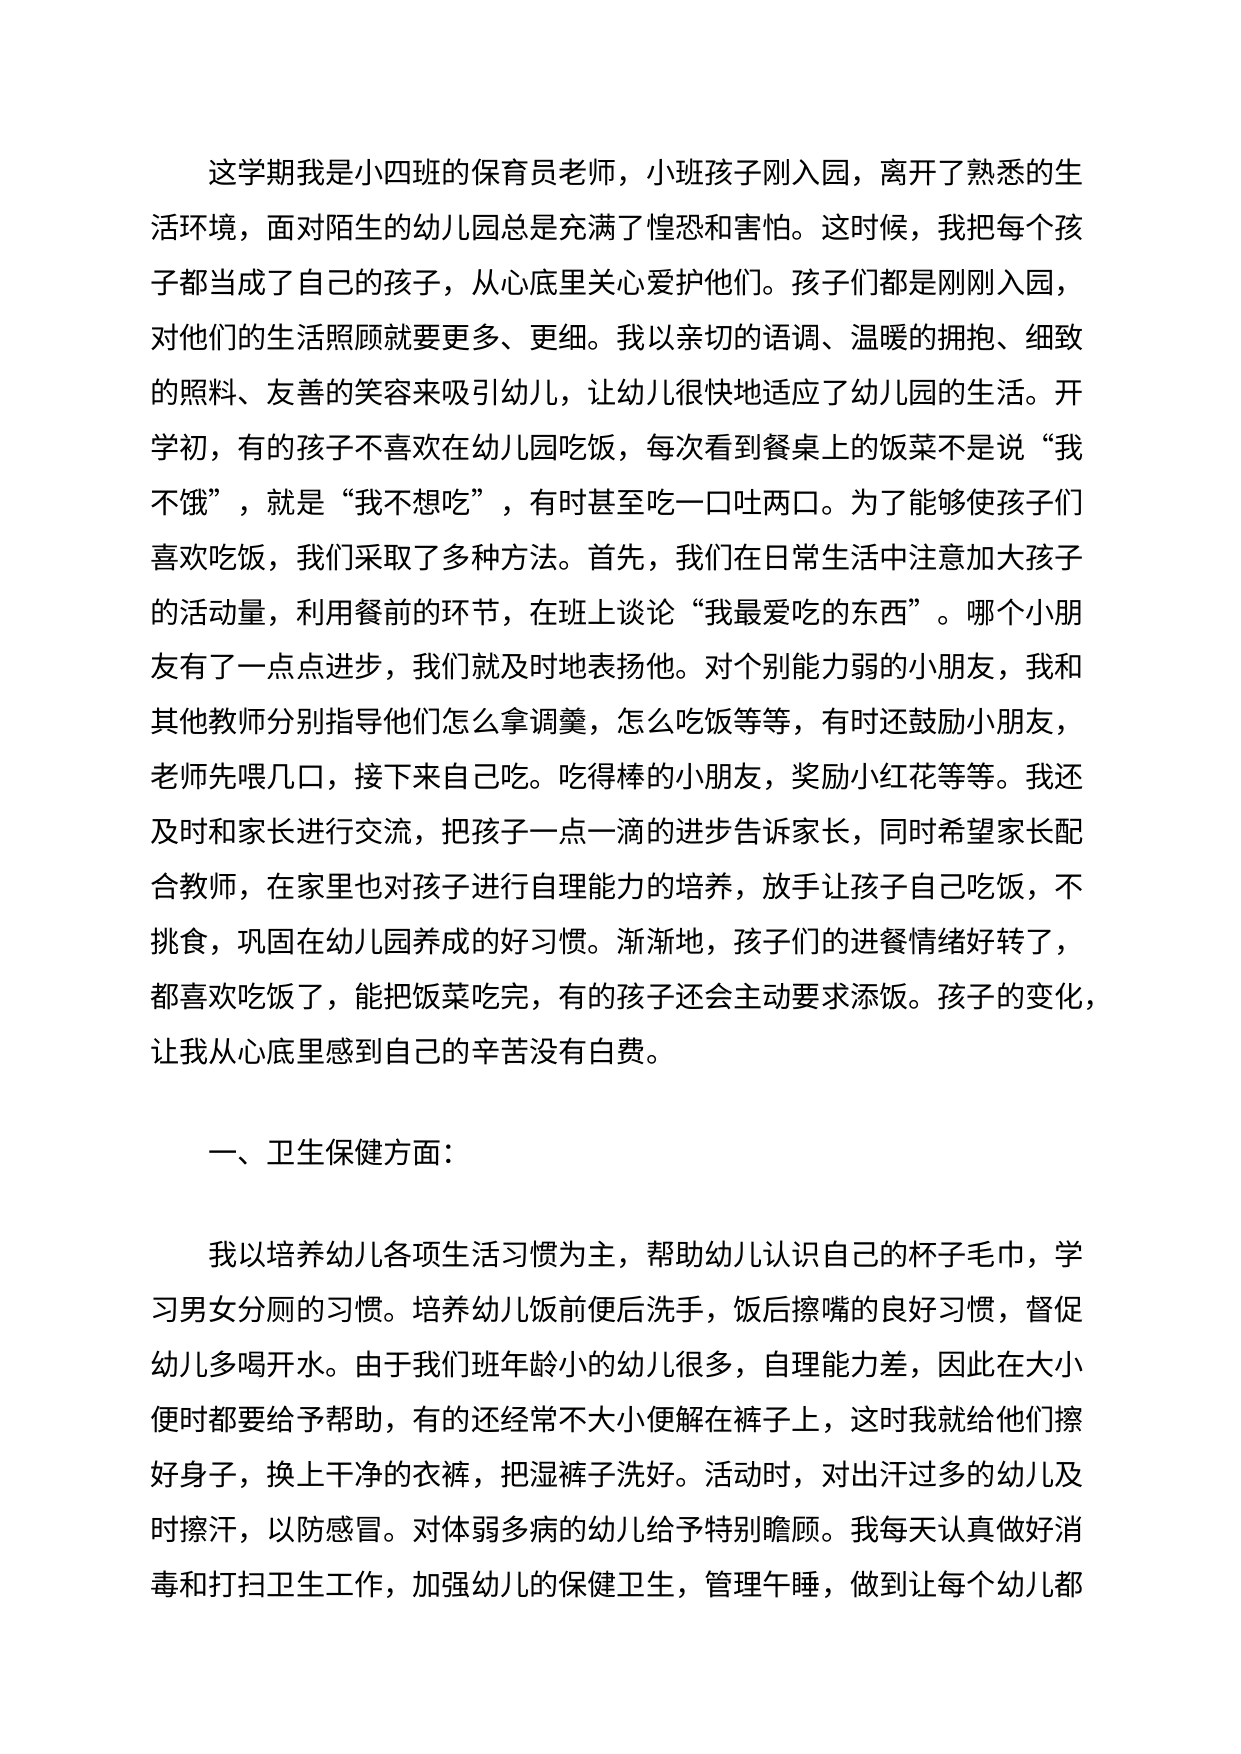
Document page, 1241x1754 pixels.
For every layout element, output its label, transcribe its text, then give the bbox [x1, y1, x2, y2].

text 这学期我是小四班的保育员老师，小班孩子刚入园，离开了熟悉的生活环境，面对陌生的幼儿园总是充满了惶恐和害怕。这时候，我把每个孩子都当成了自己的孩子，从心底里关心爱护他们。孩子们都是刚刚入园，对他们的生活照顾就要更多、更细。我以亲切的语调、温暖的拥抱、细致的照料、友善的笑容来吸引幼儿，让幼儿很快地适应了幼儿园的生活。开学初，有的孩子不喜欢在幼儿园吃饭，每次看到餐桌上的饭菜不是说“我不饿”，就是“我不想吃”，有时甚至吃一口吐两口。为了能够使孩子们喜欢吃饭，我们采取了多种方法。首先，我们在日常生活中注意加大孩子的活动量，利用餐前的环节，在班上谈论“我最爱吃的东西”。哪个小朋友有了一点点进步，我们就及时地表扬他。对个别能力弱的小朋友，我和其他教师分别指导他们怎么拿调羹，怎么吃饭等等，有时还鼓励小朋友，老师先喂几口，接下来自己吃。吃得棒的小朋友，奖励小红花等等。我还及时和家长进行交流，把孩子一点一滴的进步告诉家长，同时希望家长配合教师，在家里也对孩子进行自理能力的培养，放手让孩子自己吃饭，不挑食，巩固在幼儿园养成的好习惯。渐渐地，孩子们的进餐情绪好转了，都喜欢吃饭了，能把饭菜吃完，有的孩子还会主动要求添饭。孩子的变化，让我从心底里感到自己的辛苦没有白费。 [150, 150, 1090, 1071]
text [150, 1232, 1090, 1603]
text 一、卫生保健方面： [150, 1130, 1090, 1172]
